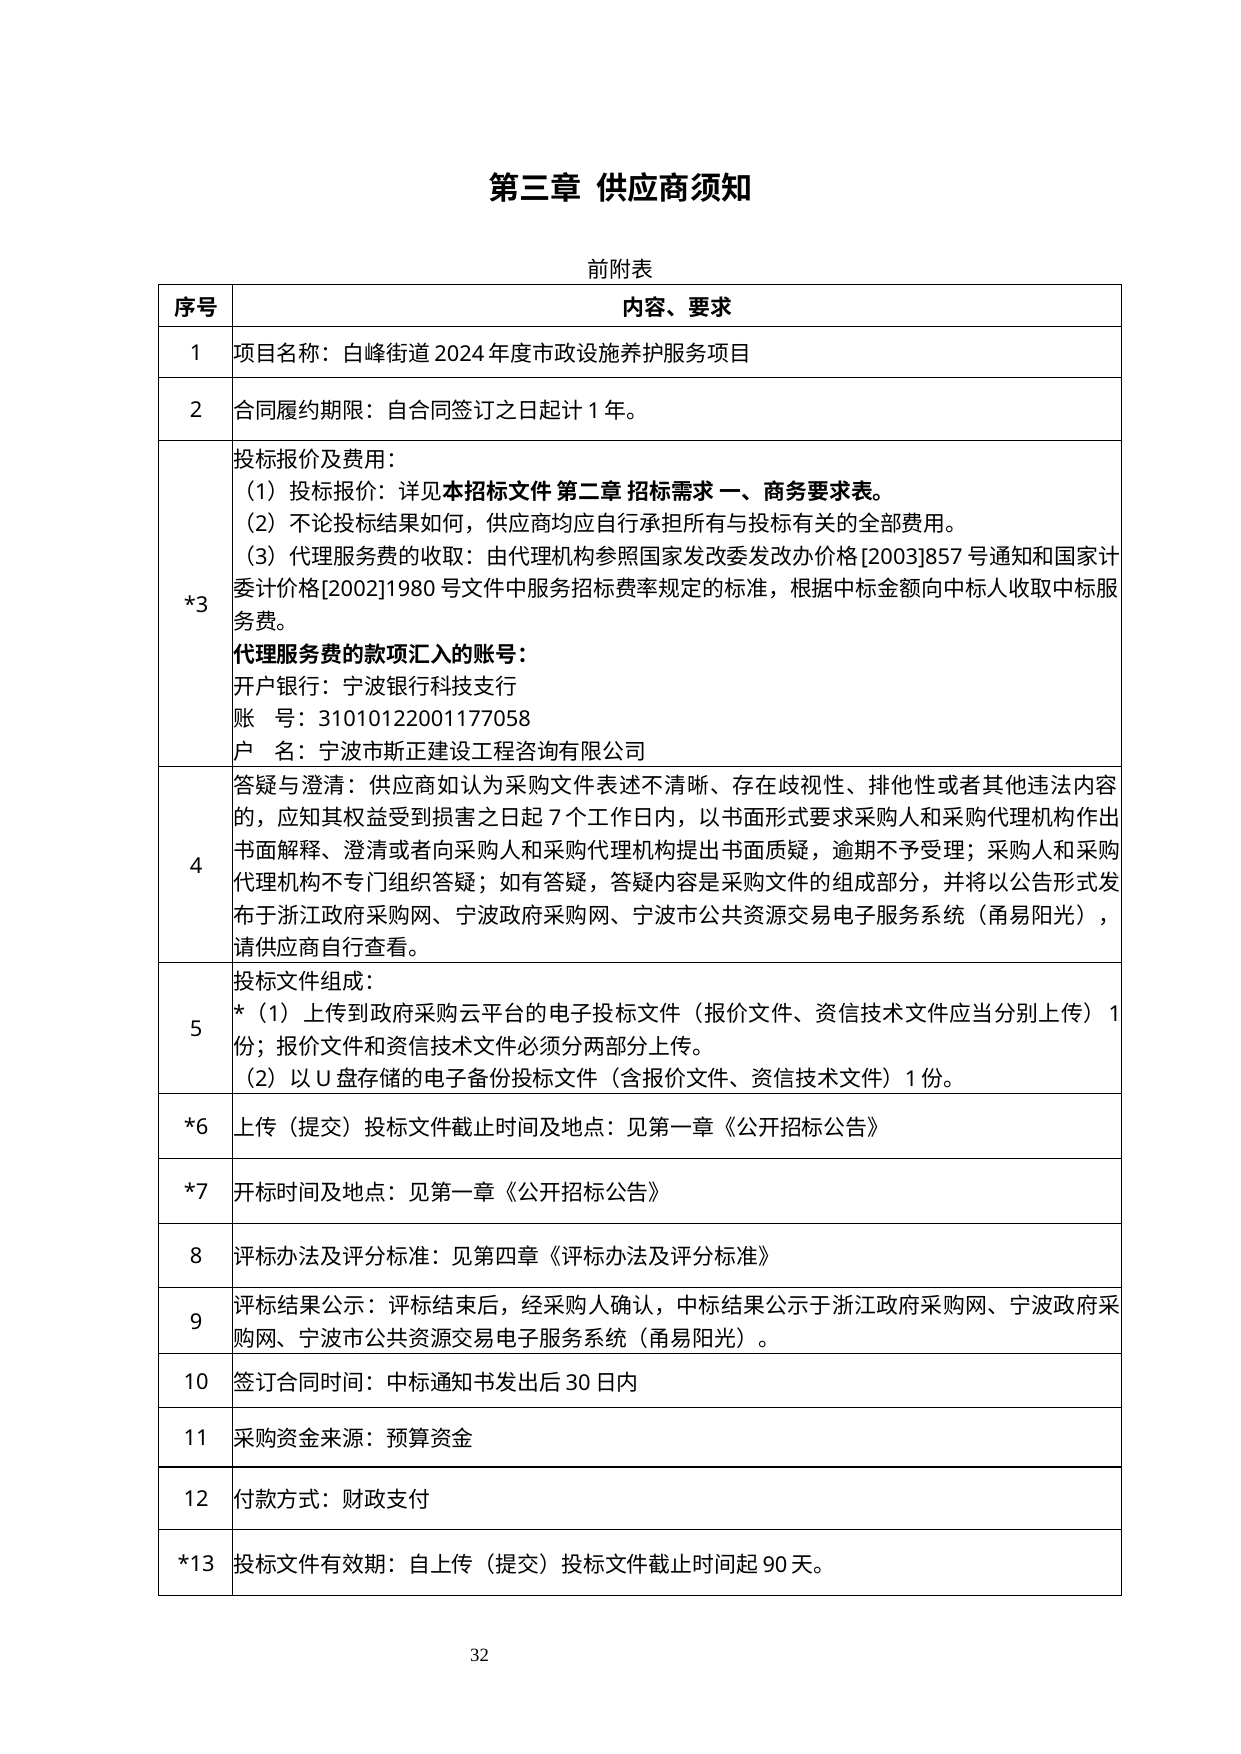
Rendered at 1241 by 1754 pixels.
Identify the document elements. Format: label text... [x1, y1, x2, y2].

table_cell *3 [159, 441, 232, 766]
table_cell 2 [159, 378, 232, 440]
table_cell 评标结果公示：评标结束后，经采购人确认，中标结果公示于浙江政府采购网、宁波政府采购网、宁波市公共资源交易电子服务系统（甬易阳光）。 [233, 1288, 1121, 1353]
table_cell 签订合同时间：中标通知书发出后30日内 [233, 1354, 1121, 1407]
table_cell 付款方式：财政支付 [233, 1468, 1121, 1529]
table_cell *6 [159, 1094, 232, 1158]
table_cell 合同履约期限：自合同签订之日起计1年。 [233, 378, 1121, 440]
table_cell 8 [159, 1224, 232, 1287]
table_cell 10 [159, 1354, 232, 1407]
table_cell *13 [159, 1530, 232, 1595]
table_cell 开标时间及地点：见第一章《公开招标公告》 [233, 1159, 1121, 1222]
table_cell 投标文件组成： *（1）上传到政府采购云平台的电子投标文件（报价文件、资信技术文件应当分别上传）1份；报价文件和资信技术文件必须分两部分上传。 （2）以U盘存储的电子备份投标文件（含报价文件、资信技术文件）1份。 [233, 963, 1121, 1093]
table_header 内容、要求 [233, 285, 1121, 326]
subtitle 第三章 供应商须知 [159, 153, 1081, 218]
table_cell 投标报价及费用： （1）投标报价：详见本招标文件 第二章 招标需求 一、商务要求表。 （2）不论投标结果如何，供应商均应自行承担所有与投标有关的全部费用。 （3）代理服务费的收取：由代理机构参照国家发改委发改办价格[2003]857号通知和国家计委计价格[2002]1980号文件中服务招标费率规定的标准，根据中标金额向中标人收取中标服务费。 代理服务费的款项汇入的账号： 开户银行：宁波银行科技支行 账 号：31010122001177058 户 名：宁波市斯正建设工程咨询有限公司 [233, 441, 1121, 766]
table_header 序号 [159, 285, 232, 326]
table_cell 投标文件有效期：自上传（提交）投标文件截止时间起90天。 [233, 1530, 1121, 1595]
table_cell 4 [159, 767, 232, 962]
table_cell 上传（提交）投标文件截止时间及地点：见第一章《公开招标公告》 [233, 1094, 1121, 1158]
table_cell 12 [159, 1468, 232, 1529]
text 前附表 [159, 251, 1081, 284]
table_cell 评标办法及评分标准：见第四章《评标办法及评分标准》 [233, 1224, 1121, 1287]
table_cell 项目名称：白峰街道2024年度市政设施养护服务项目 [233, 327, 1121, 377]
table_cell 1 [159, 327, 232, 377]
table_cell *7 [159, 1159, 232, 1222]
table_cell 答疑与澄清：供应商如认为采购文件表述不清晰、存在歧视性、排他性或者其他违法内容的，应知其权益受到损害之日起7个工作日内，以书面形式要求采购人和采购代理机构作出书面解释、澄清或者向采购人和采购代理机构提出书面质疑，逾期不予受理；采购人和采购代理机构不专门组织答疑；如有答疑，答疑内容是采购文件的组成部分，并将以公告形式发布于浙江政府采购网、宁波政府采购网、宁波市公共资源交易电子服务系统（甬易阳光），请供应商自行查看。 [233, 767, 1121, 962]
table_cell 采购资金来源：预算资金 [233, 1408, 1121, 1466]
table_cell 9 [159, 1288, 232, 1353]
table_cell 11 [159, 1408, 232, 1466]
table_cell 5 [159, 963, 232, 1093]
